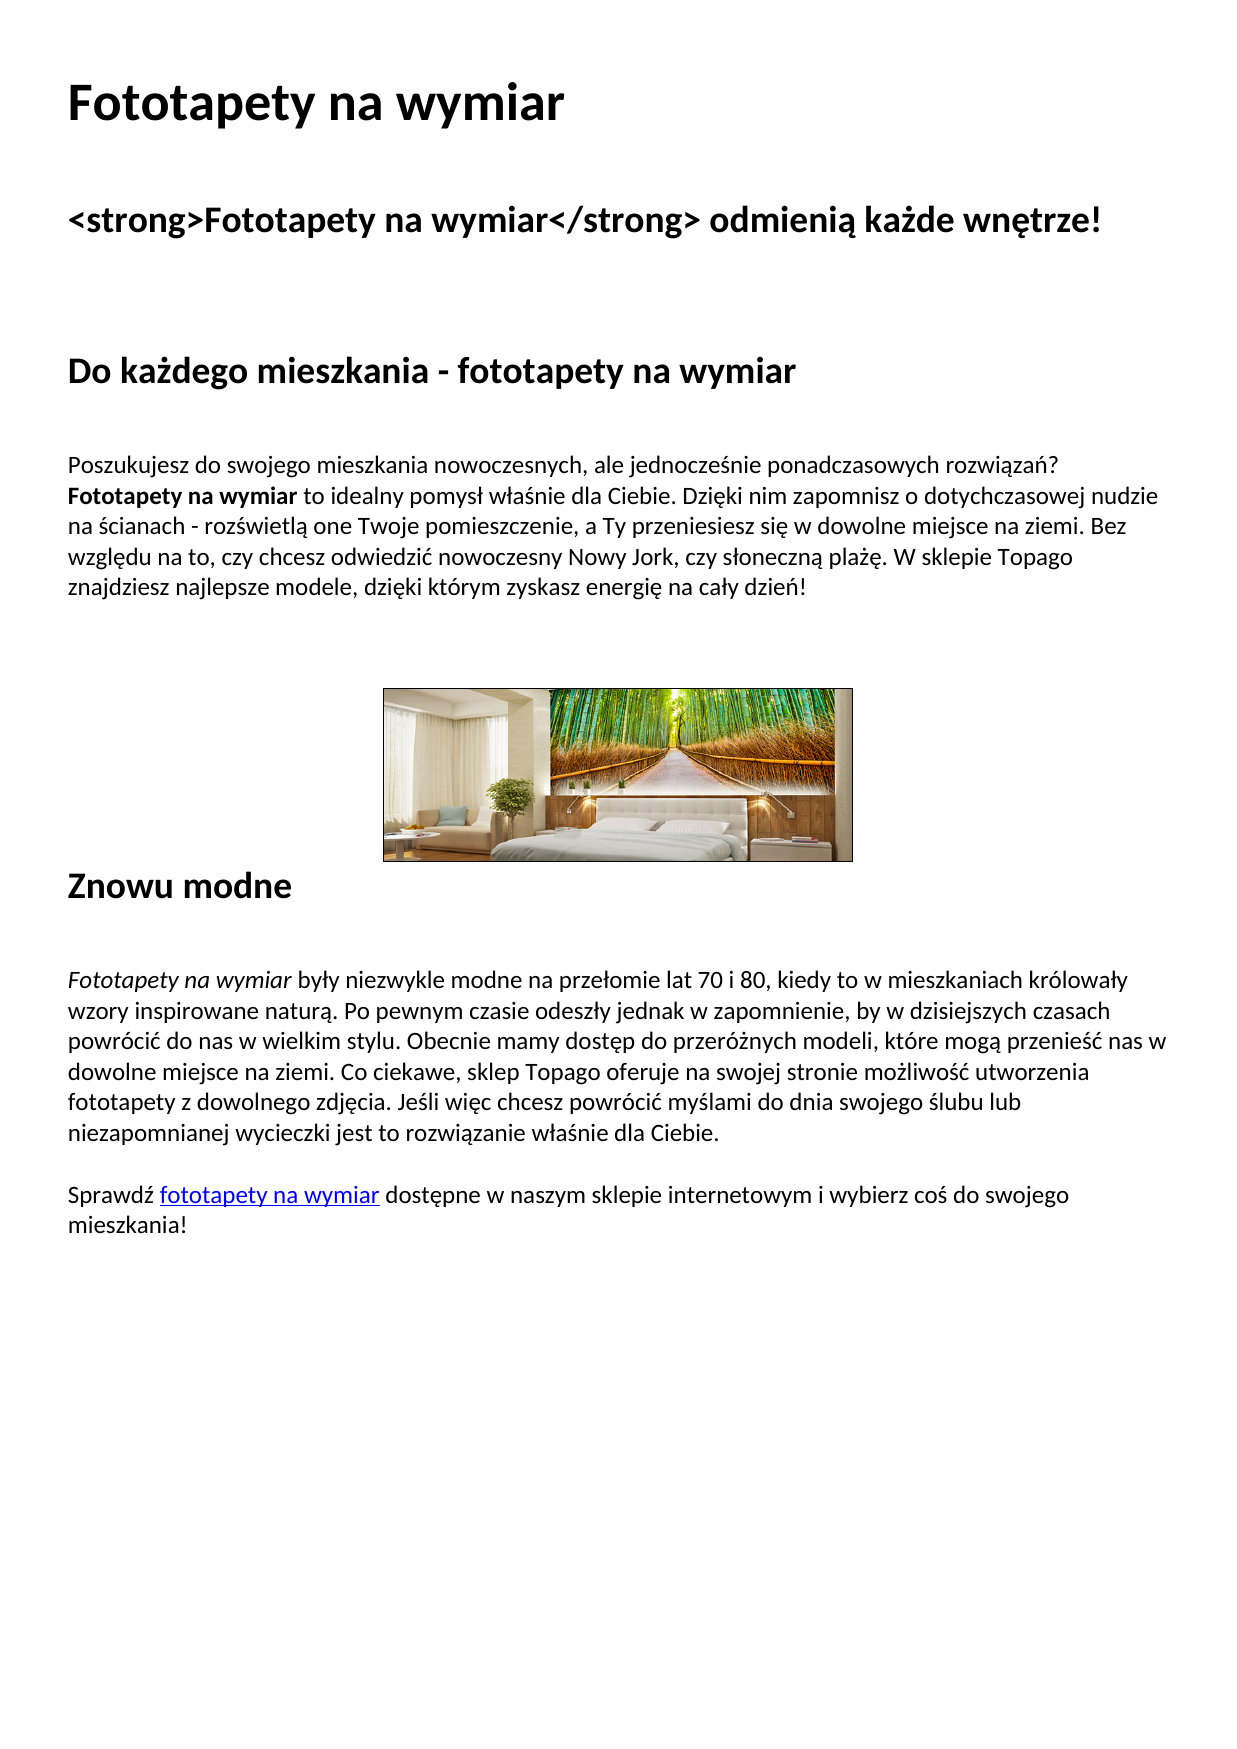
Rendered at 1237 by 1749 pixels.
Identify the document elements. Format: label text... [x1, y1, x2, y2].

text Fototapety na wymiar były niezwykle modne na przełomie lat 70 i 80, kiedy to w mieszkaniach królowały wzory inspirowane naturą. Po pewnym czasie odeszły jednak w zapomnienie, by w dzisiejszych czasach powrócić do nas w wielkim stylu. Obecnie mamy dostęp do przeróżnych modeli, które mogą przenieść nas w dowolne miejsce na ziemi. Co ciekawe, sklep Topago oferuje na swojej stronie możliwość utworzenia fototapety z dowolnego zdjęcia. Jeśli więc chcesz powrócić myślami do dnia swojego ślubu lub niezapomnianej wycieczki jest to rozwiązanie właśnie dla Ciebie. [68, 964, 1169, 1147]
text <strong>Fototapety na wymiar</strong> odmienią każde wnętrze! [68, 196, 1169, 242]
text Do każdego mieszkania - fototapety na wymiar [68, 347, 1169, 393]
text Znowu modne [68, 862, 1169, 908]
text Sprawdź fototapety na wymiar dostępne w naszym sklepie internetowym i wybierz coś do swojego mieszkania! [68, 1179, 1169, 1240]
text Poszukujesz do swojego mieszkania nowoczesnych, ale jednocześnie ponadczasowych rozwiązań? Fototapety na wymiar to idealny pomysł właśnie dla Ciebie. Dzięki nim zapomnisz o dotychczasowej nudzie na ścianach - rozświetlą one Twoje pomieszczenie, a Ty przeniesiesz się w dowolne miejsce na ziemi. Bez względu na to, czy chcesz odwiedzić nowoczesny Nowy Jork, czy słoneczną plażę. W sklepie Topago znajdziesz najlepsze modele, dzięki którym zyskasz energię na cały dzień! [68, 449, 1169, 602]
picture [384, 689, 852, 861]
text Fototapety na wymiar [68, 68, 1169, 134]
